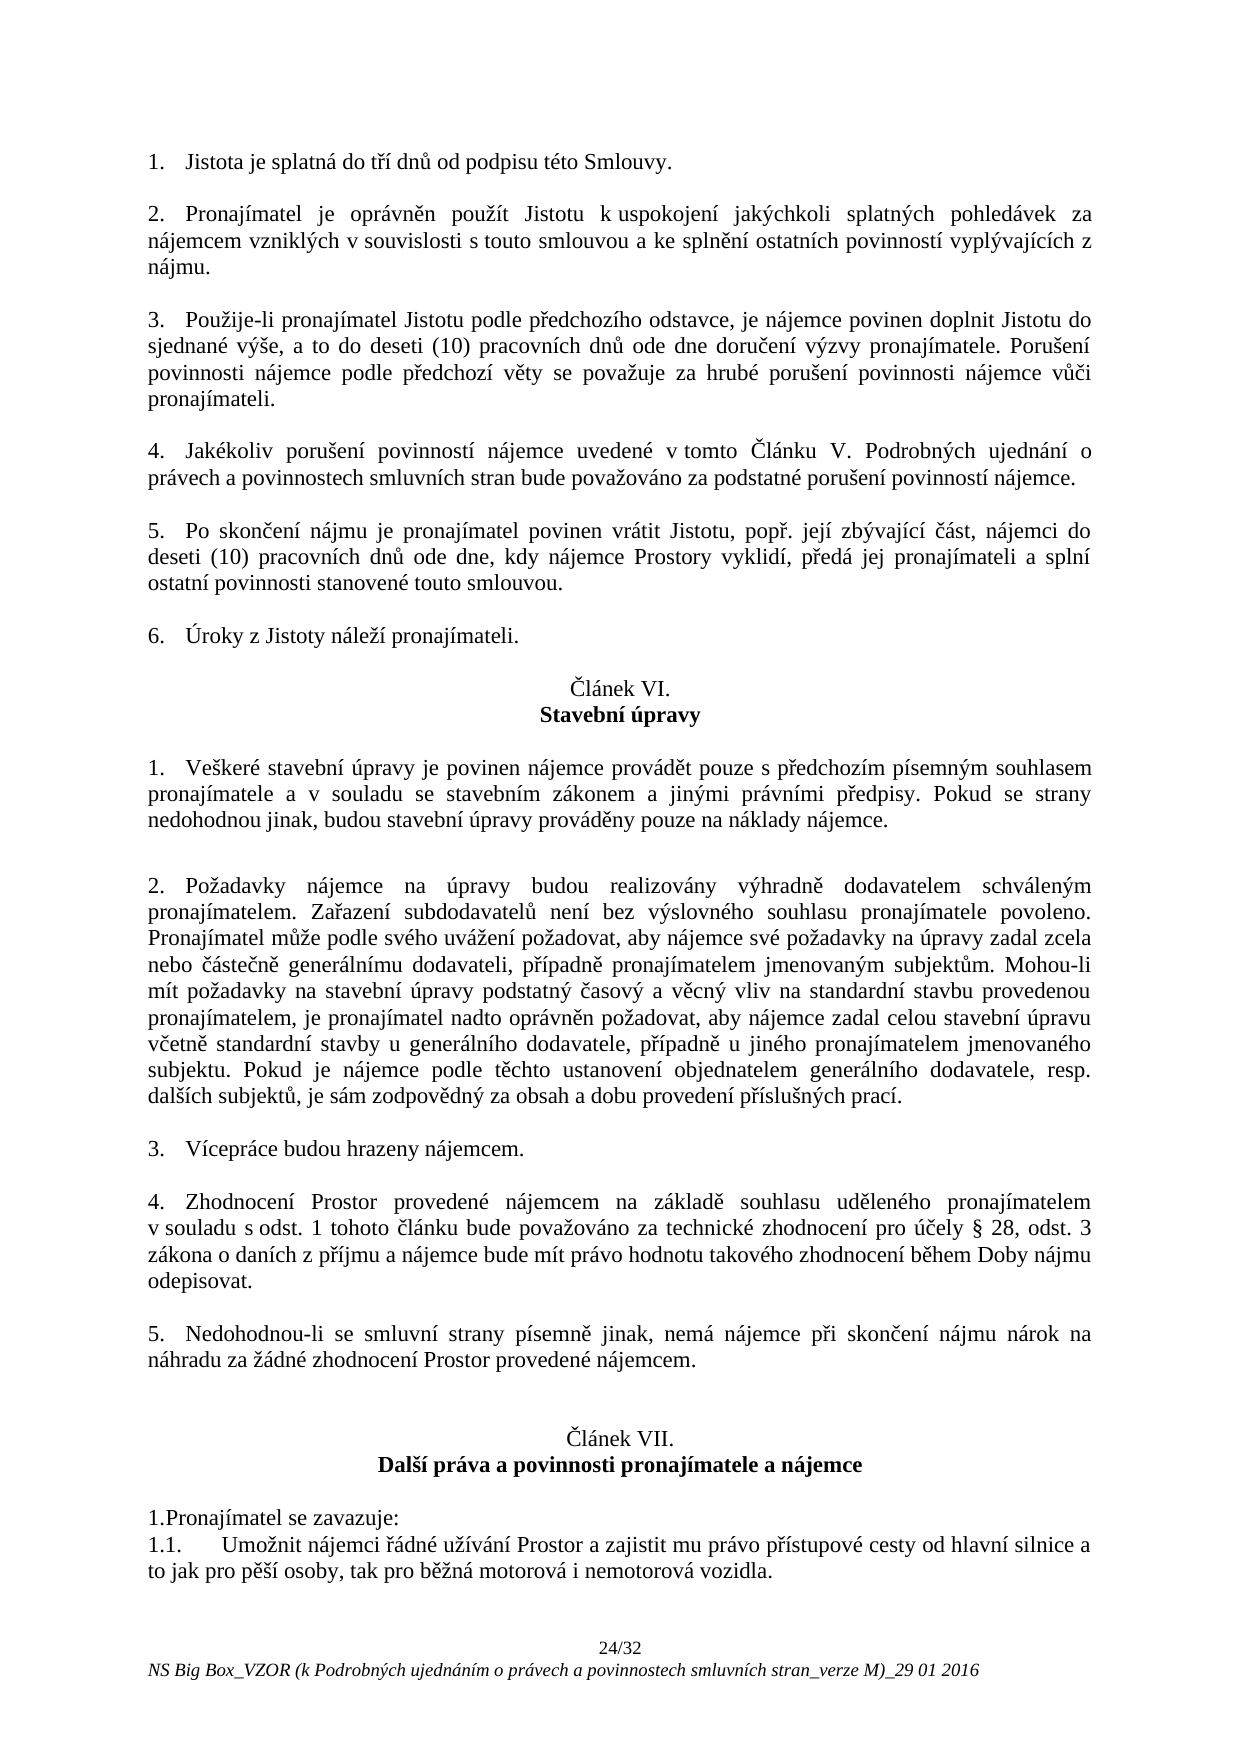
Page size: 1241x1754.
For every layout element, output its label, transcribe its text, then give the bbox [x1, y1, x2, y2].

list Jistota je splatná do tří dnů od podpisu této Smlouvy. [148, 148, 1092, 174]
list Úroky z Jistoty náleží pronajímateli. [148, 622, 1092, 648]
text Stavební úpravy [148, 701, 1092, 727]
list Použije-li pronajímatel Jistotu podle předchozího odstavce, je nájemce povinen doplnit Jistotu do sjednané výše, a to do deseti (10) pracovních dnů ode dne doručení výzvy pronajímatele. Porušení povinnosti nájemce podle předchozí věty se považuje za hrubé porušení povinnosti nájemce vůči pronajímateli. [148, 306, 1092, 411]
list Pronajímatel se zavazuje: [148, 1504, 1092, 1531]
list Pronajímatel je oprávněn použít Jistotu k uspokojení jakýchkoli splatných pohledávek za nájemcem vzniklých v souvislosti s touto smlouvou a ke splnění ostatních povinností vyplývajících z nájmu. [148, 200, 1092, 279]
list Po skončení nájmu je pronajímatel povinen vrátit Jistotu, popř. její zbývající část, nájemci do deseti (10) pracovních dnů ode dne, kdy nájemce Prostory vyklidí, předá jej pronajímateli a splní ostatní povinnosti stanovené touto smlouvou. [148, 517, 1092, 596]
text Článek VII. [148, 1425, 1092, 1452]
list Nedohodnou-li se smluvní strany písemně jinak, nemá nájemce při skončení nájmu nárok na náhradu za žádné zhodnocení Prostor provedené nájemcem. [148, 1320, 1092, 1372]
list Zhodnocení Prostor provedené nájemcem na základě souhlasu uděleného pronajímatelem v souladu s odst. 1 tohoto článku bude považováno za technické zhodnocení pro účely § 28, odst. 3 zákona o daních z příjmu a nájemce bude mít právo hodnotu takového zhodnocení během Doby nájmu odepisovat. [148, 1188, 1092, 1293]
text Článek VI. [148, 675, 1092, 701]
list Umožnit nájemci řádné užívání Prostor a zajistit mu právo přístupové cesty od hlavní silnice a to jak pro pěší osoby, tak pro běžná motorová i nemotorová vozidla. [148, 1531, 1092, 1583]
list Jakékoliv porušení povinností nájemce uvedené v tomto článku V. Podrobných ujednání o právech a povinnostech smluvních stran bude považováno za podstatné porušení povinností nájemce. [148, 438, 1092, 490]
text Další práva a povinnosti pronajímatele a nájemce [148, 1452, 1092, 1478]
list Vícepráce budou hrazeny nájemcem. [148, 1135, 1092, 1162]
list Veškeré stavební úpravy je povinen nájemce provádět pouze s předchozím písemným souhlasem pronajímatele a v souladu se stavebním zákonem a jinými právními předpisy. Pokud se strany nedohodnou jinak, budou stavební úpravy prováděny pouze na náklady nájemce. [148, 754, 1092, 833]
list Požadavky nájemce na úpravy budou realizovány výhradně dodavatelem schváleným pronajímatelem. Zařazení subdodavatelů není bez výslovného souhlasu pronajímatele povoleno. Pronajímatel může podle svého uvážení požadovat, aby nájemce své požadavky na úpravy zadal zcela nebo částečně generálnímu dodavateli, případně pronajímatelem jmenovaným subjektům. Mohou-li mít požadavky na stavební úpravy podstatný časový a věcný vliv na standardní stavbu provedenou pronajímatelem, je pronajímatel nadto oprávněn požadovat, aby nájemce zadal celou stavební úpravu včetně standardní stavby u generálního dodavatele, případně u jiného pronajímatelem jmenovaného subjektu. Pokud je nájemce podle těchto ustanovení objednatelem generálního dodavatele, resp. dalších subjektů, je sám zodpovědný za obsah a dobu provedení příslušných prací. [148, 872, 1092, 1109]
